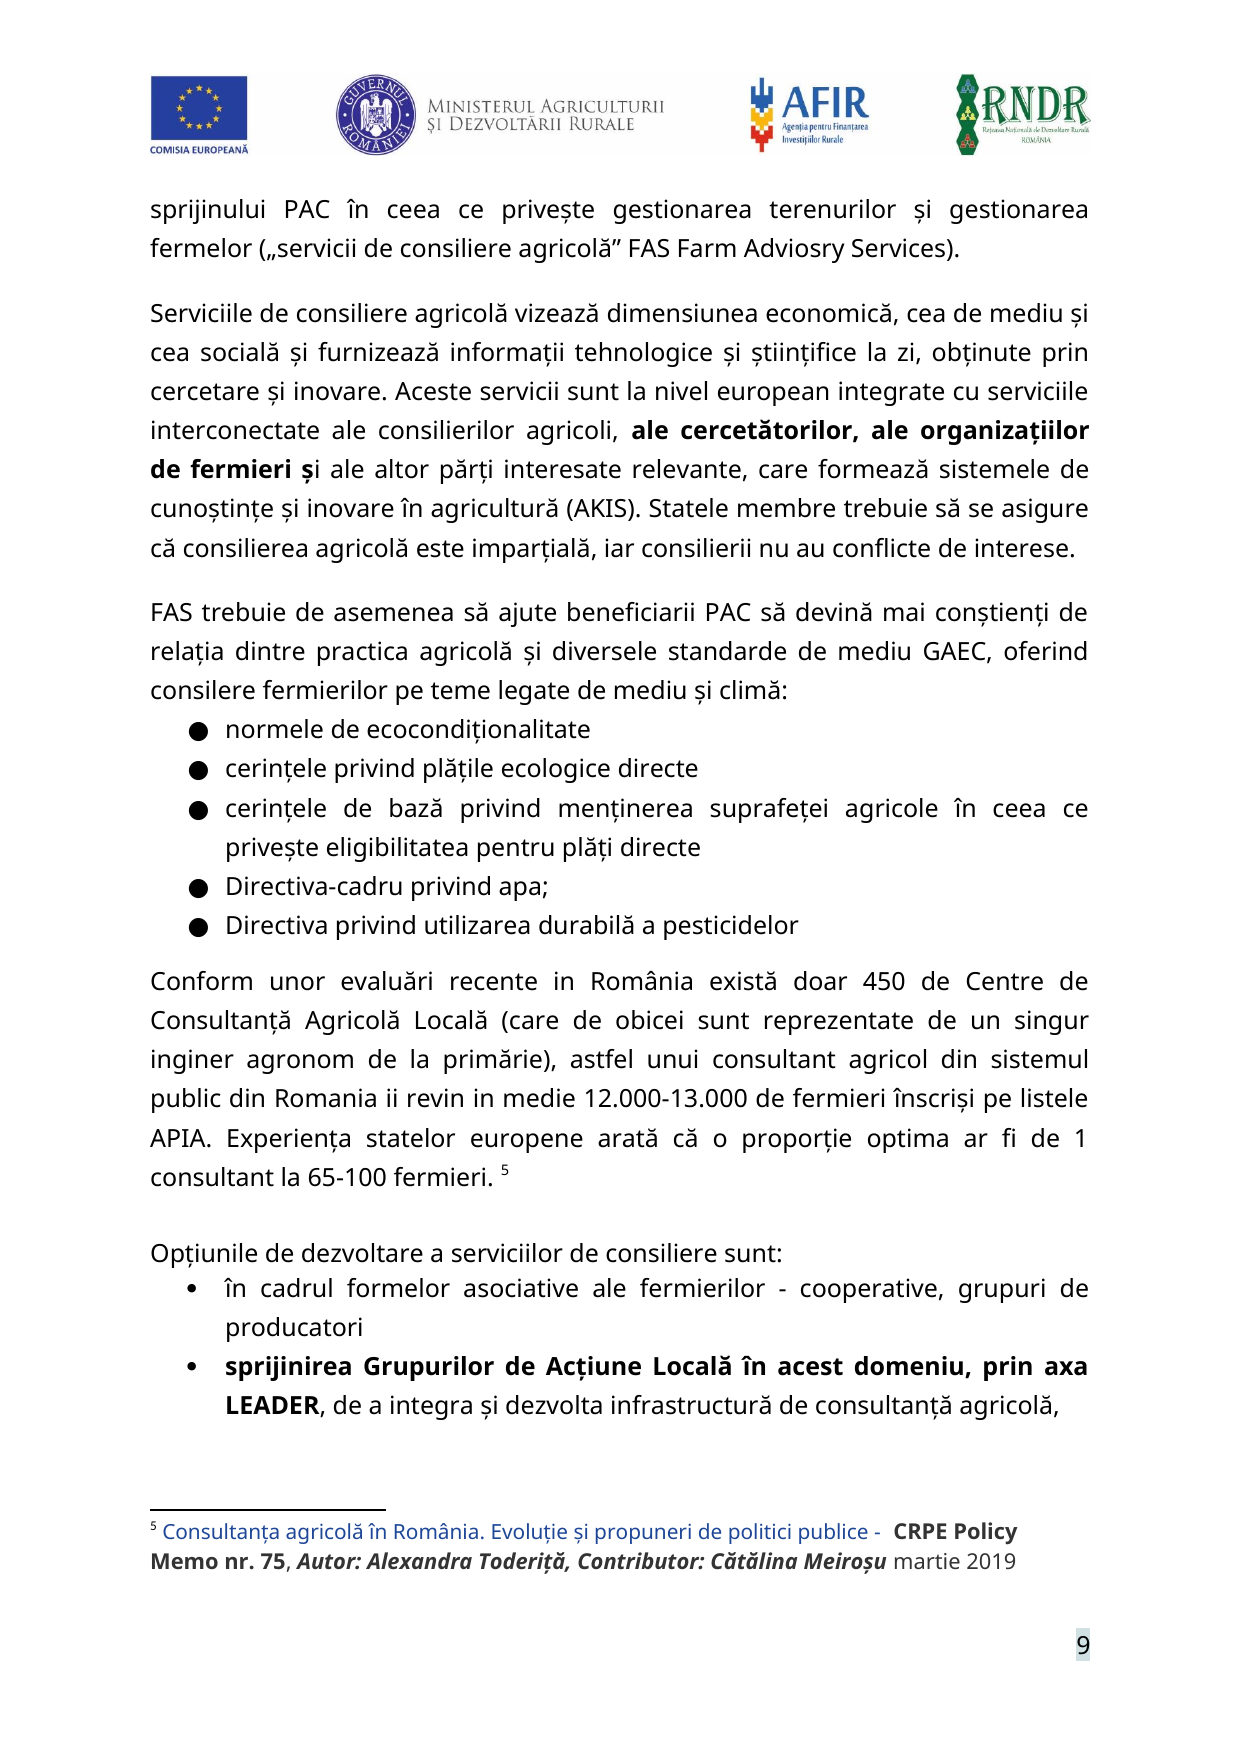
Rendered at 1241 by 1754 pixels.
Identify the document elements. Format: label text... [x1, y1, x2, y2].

text Conform unor evaluări recente in România există doar 450 de Centre de Consultanță Agricolă Locală (care de obicei sunt reprezentate de un singur inginer agronom de la primărie), astfel unui consultant agricol din sistemul public din Romania ii revin in medie 12.000-13.000 de fermieri înscriși pe listele APIA. Experiența statelor europene arată că o proporție optima ar fi de 1 consultant la 65-100 fermieri. [150, 964, 1090, 1193]
text Serviciile de consiliere agricolă vizează dimensiunea economică, cea de mediu și cea socială și furnizează informații tehnologice și științifice la zi, obținute prin cercetare și inovare. Aceste servicii sunt la nivel european integrate cu serviciile interconectate ale consilierilor agricoli, ale cercetătorilor, ale organizațiilor de fermieri și ale altor părți interesate relevante, care formează sistemele de cunoștințe și inovare în agricultură (AKIS). Statele membre trebuie să se asigure că consilierea agricolă este imparțială, iar consilierii nu au conflicte de interese. [150, 295, 1090, 564]
list cerințele privind plățile ecologice directe [187, 751, 1090, 785]
text FAS trebuie de asemenea să ajute beneficiarii PAC să devină mai conștienți de relația dintre practica agricolă și diversele standarde de mediu GAEC, oferind consilere fermierilor pe teme legate de mediu și climă: [150, 594, 1090, 707]
text Opțiunile de dezvoltare a serviciilor de consiliere sunt: [150, 1236, 1090, 1270]
list sprijinirea Grupurilor de Acțiune Locală în acest domeniu, prin axa LEADER, de a integra și dezvolta infrastructură de consultanță agricolă, [187, 1348, 1090, 1422]
list normele de ecocondiționalitate [187, 712, 1090, 746]
picture [150, 73, 1091, 156]
list cerințele de bază privind menținerea suprafeței agricole în ceea ce privește eligibilitatea pentru plăți directe [187, 790, 1090, 863]
list Directiva privind utilizarea durabilă a pesticidelor [187, 908, 1090, 942]
list în cadrul formelor asociative ale fermierilor - cooperative, grupuri de producatori [187, 1270, 1090, 1343]
list Directiva-cadru privind apa; [187, 869, 1090, 903]
